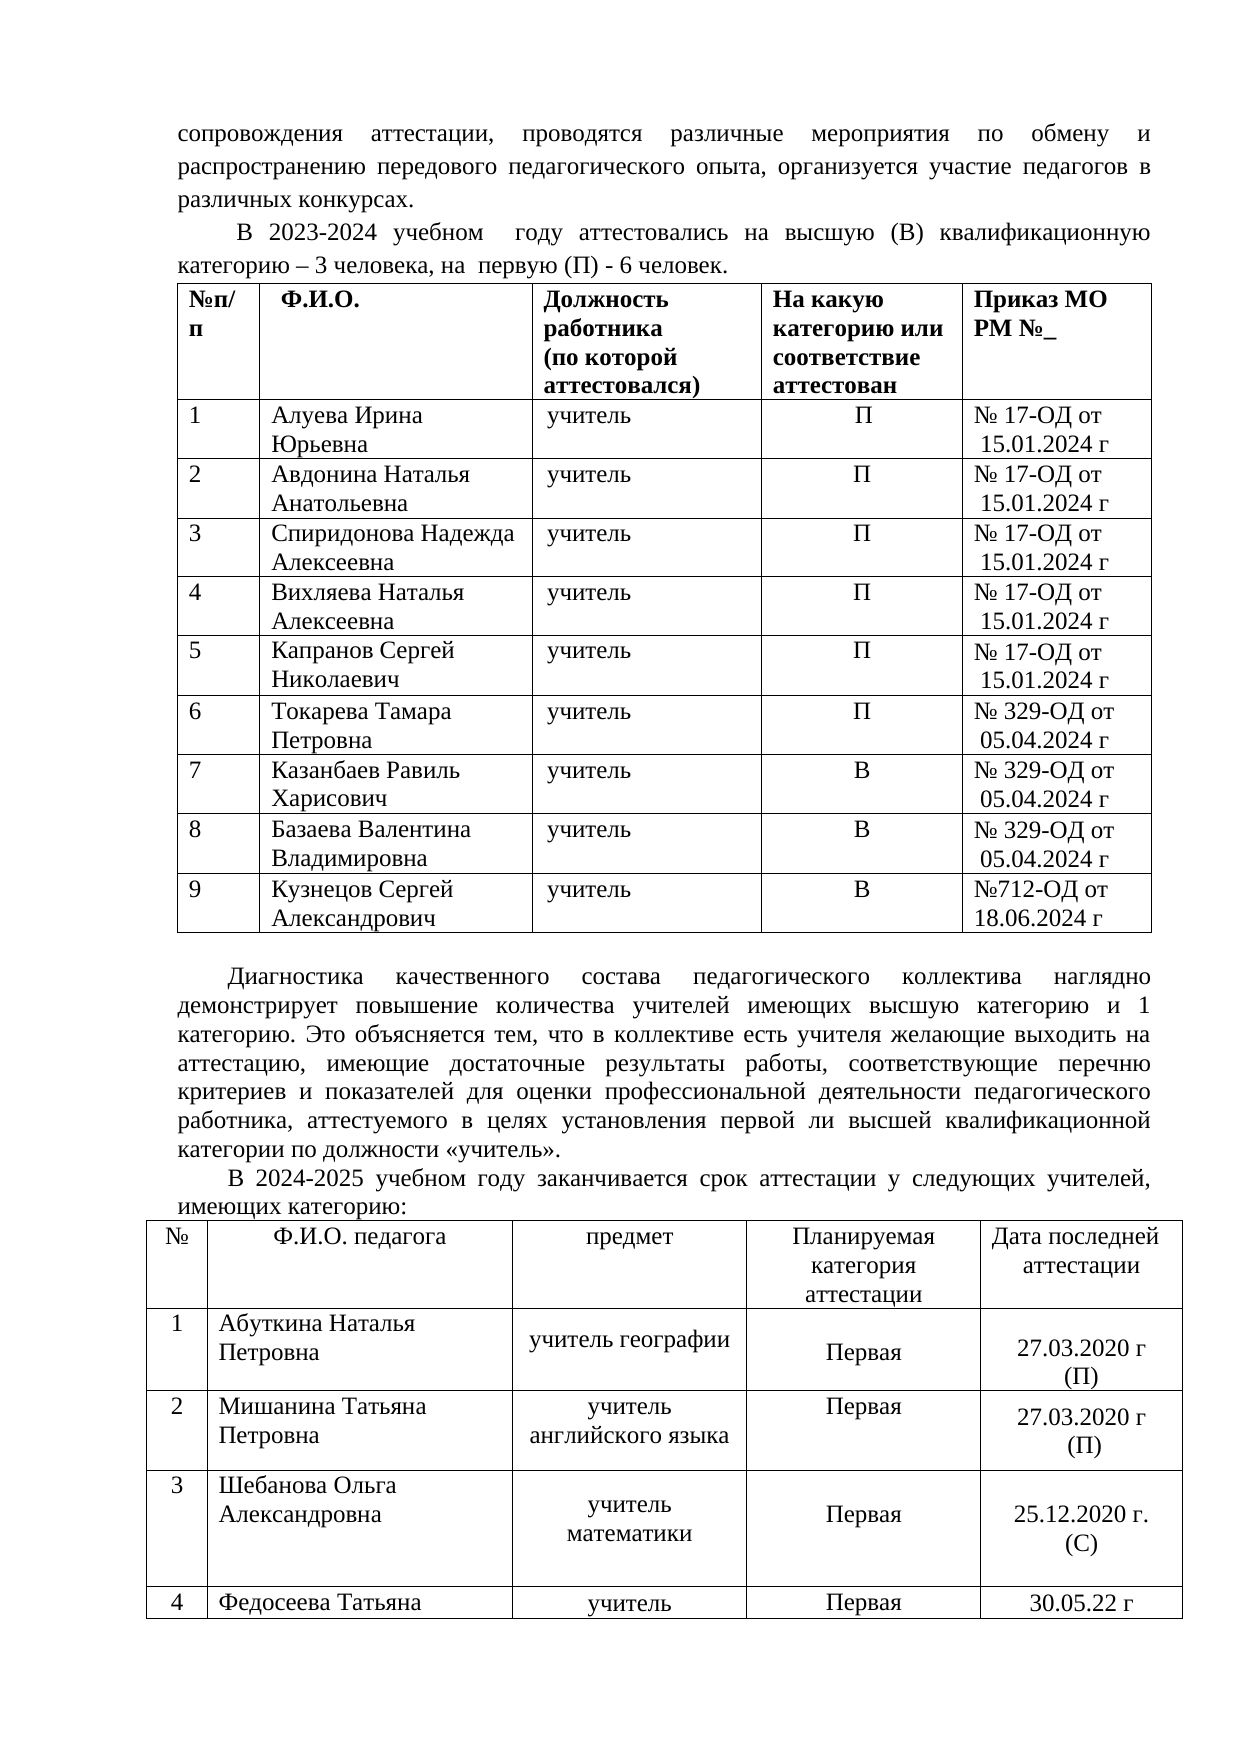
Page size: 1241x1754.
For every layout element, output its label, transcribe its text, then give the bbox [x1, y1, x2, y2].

table_cell № 17-ОД от 15.01.2024 г [963, 459, 1151, 517]
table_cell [208, 1587, 512, 1618]
table_cell 8 [178, 814, 259, 873]
table_cell 9 [178, 874, 259, 932]
table_header Приказ МО РМ №_ [963, 284, 1151, 399]
table_cell 30.05.22 г (С) [981, 1587, 1182, 1618]
table_cell Кузнецов Сергей Александрович [260, 874, 532, 932]
table_cell 1 [178, 400, 259, 458]
table_cell Мишанина Татьяна Петровна [208, 1391, 512, 1469]
table_header Ф.И.О. [260, 284, 532, 399]
table_cell 27.03.2020 г (П) [981, 1391, 1182, 1469]
table_cell учитель [533, 814, 761, 873]
table_header Ф.И.О. педагога [208, 1221, 512, 1307]
table_cell Казанбаев Равиль Харисович [260, 755, 532, 813]
table_cell 27.03.2020 г (П) [981, 1309, 1182, 1390]
table_cell Базаева Валентина Владимировна [260, 814, 532, 873]
table_cell № 329-ОД от 05.04.2024 г [963, 696, 1151, 754]
table_cell учитель английского языка [513, 1391, 746, 1469]
table_cell Первая [747, 1471, 980, 1586]
table_header Планируемая категория аттестации [747, 1221, 980, 1307]
table_cell № 329-ОД от 05.04.2024 г [963, 755, 1151, 813]
table_cell Спиридонова Надежда Алексеевна [260, 519, 532, 576]
table_cell учитель математики [513, 1471, 746, 1586]
table_cell учитель [533, 636, 761, 695]
table_cell № 17-ОД от 15.01.2024 г [963, 400, 1151, 458]
table_cell П [762, 459, 962, 517]
table_cell 3 [178, 519, 259, 576]
table_cell 4 [178, 577, 259, 634]
table_cell № 17-ОД от 15.01.2024 г [963, 577, 1151, 634]
table_cell учитель [533, 696, 761, 754]
table_cell учитель [533, 400, 761, 458]
table_cell 2 [178, 459, 259, 517]
table_header Дата последней аттестации [981, 1221, 1182, 1307]
table_cell Шебанова Ольга Александровна [208, 1471, 512, 1586]
table_cell 1 [147, 1309, 207, 1390]
table_cell Капранов Сергей Николаевич [260, 636, 532, 695]
table_cell П [762, 636, 962, 695]
table_cell учитель [533, 459, 761, 517]
table_cell учитель математики [513, 1587, 746, 1618]
table_cell П [762, 696, 962, 754]
table_cell 2 [147, 1391, 207, 1469]
table_cell 25.12.2020 г. (С) [981, 1471, 1182, 1586]
table_cell №712-ОД от 18.06.2024 г [963, 874, 1151, 932]
table_cell В [762, 755, 962, 813]
table_cell 7 [178, 755, 259, 813]
table_cell 6 [178, 696, 259, 754]
table_cell 3 [147, 1471, 207, 1586]
table_cell Первая [747, 1587, 980, 1618]
table_cell № 17-ОД от 15.01.2024 г [963, 636, 1151, 695]
table_cell учитель [533, 577, 761, 634]
table_cell Абуткина Наталья Петровна [208, 1309, 512, 1390]
table_cell 5 [178, 636, 259, 695]
table_cell Авдонина Наталья Анатольевна [260, 459, 532, 517]
table_cell учитель географии [513, 1309, 746, 1390]
table_header предмет [513, 1221, 746, 1307]
table_cell Первая [747, 1309, 980, 1390]
table_cell П [762, 400, 962, 458]
table_header Должность работника (по которой аттестовался) [533, 284, 761, 399]
table_header № [147, 1221, 207, 1307]
table_header На какую категорию или соответствие аттестован [762, 284, 962, 399]
text В 2023-2024 учебном году аттестовались на высшую (В) квалификационную категорию – 3 человека, на первую (П) - 6 человек. [177, 217, 1152, 279]
table_cell Первая [747, 1391, 980, 1469]
table_cell В [762, 874, 962, 932]
table_cell № 329-ОД от 05.04.2024 г [963, 814, 1151, 873]
table_cell Токарева Тамара Петровна [260, 696, 532, 754]
table_cell П [762, 519, 962, 576]
table_cell учитель [533, 874, 761, 932]
table_cell № 17-ОД от 15.01.2024 г [963, 519, 1151, 576]
table_header №п/п [178, 284, 259, 399]
table_cell учитель [533, 755, 761, 813]
table_cell учитель [533, 519, 761, 576]
table_cell В [762, 814, 962, 873]
text Диагностика качественного состава педагогического коллектива наглядно демонстрирует повышение количества учителей имеющих высшую категорию и 1 категорию. Это объясняется тем, что в коллективе есть учителя желающие выходить на аттестацию, имеющие достаточные результаты работы, соответствующие перечню критериев и показателей для оценки профессиональной деятельности педагогического работника, аттестуемого в целях установления первой ли высшей квалификационной категории по должности «учитель». [177, 961, 1152, 1163]
table_cell 4 [147, 1587, 207, 1618]
text В 2024-2025 учебном году заканчивается срок аттестации у следующих учителей, имеющих категорию: [177, 1163, 1152, 1220]
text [177, 118, 1152, 213]
table_cell Алуева Ирина Юрьевна [260, 400, 532, 458]
table_cell П [762, 577, 962, 634]
table_cell Вихляева Наталья Алексеевна [260, 577, 532, 634]
